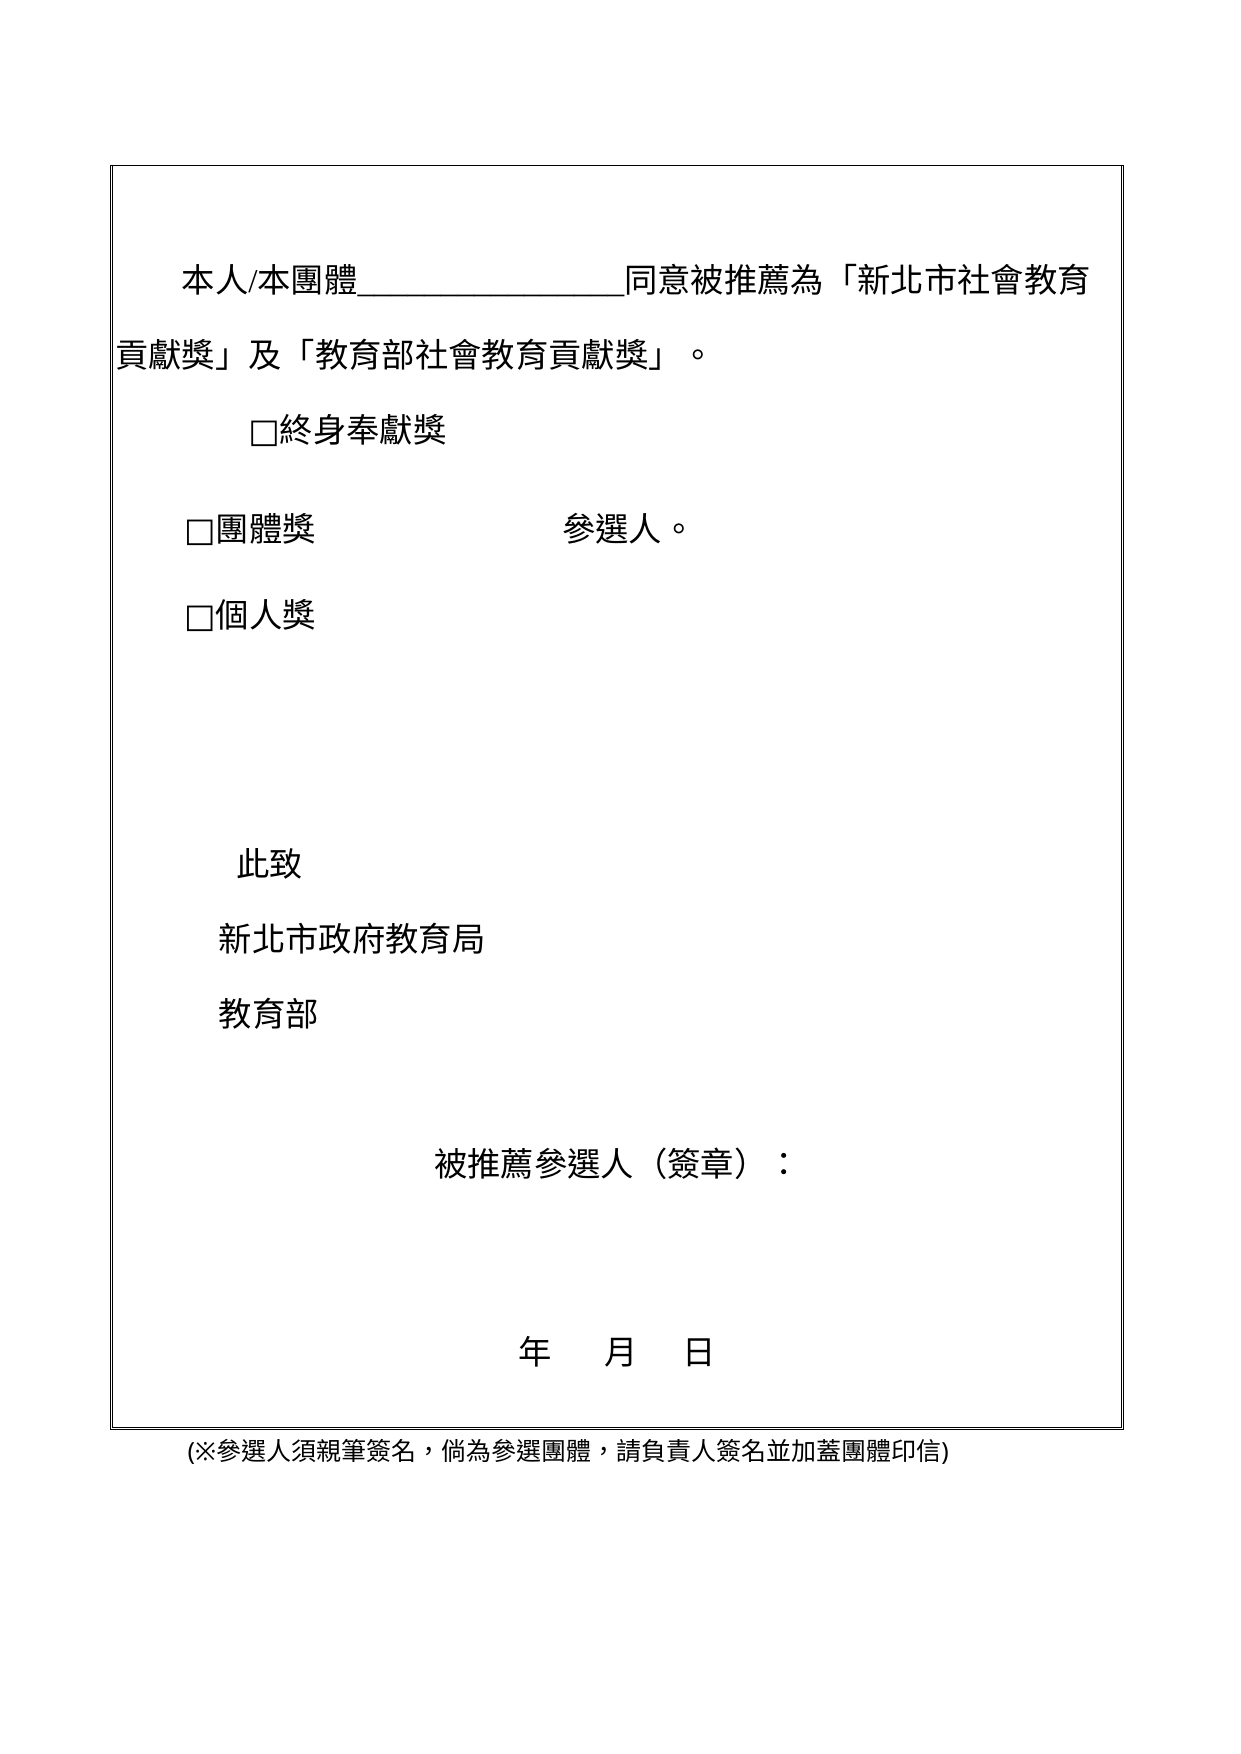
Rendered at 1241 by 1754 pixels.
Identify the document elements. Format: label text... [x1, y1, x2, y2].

text (※參選人須親筆簽名，倘為參選團體，請負責人簽名並加蓋團體印信) [187, 1430, 1053, 1468]
table_cell 本人/本團體________________同意被推薦為「新北市社會教育貢獻獎」及「教育部社會教育貢獻獎」。 □終身奉獻獎 □團體獎 參選人。 □個人獎 此致 新北市政府教育局 教育部 被推薦參選人（簽章）： 年 月 日 [113, 166, 1121, 1427]
